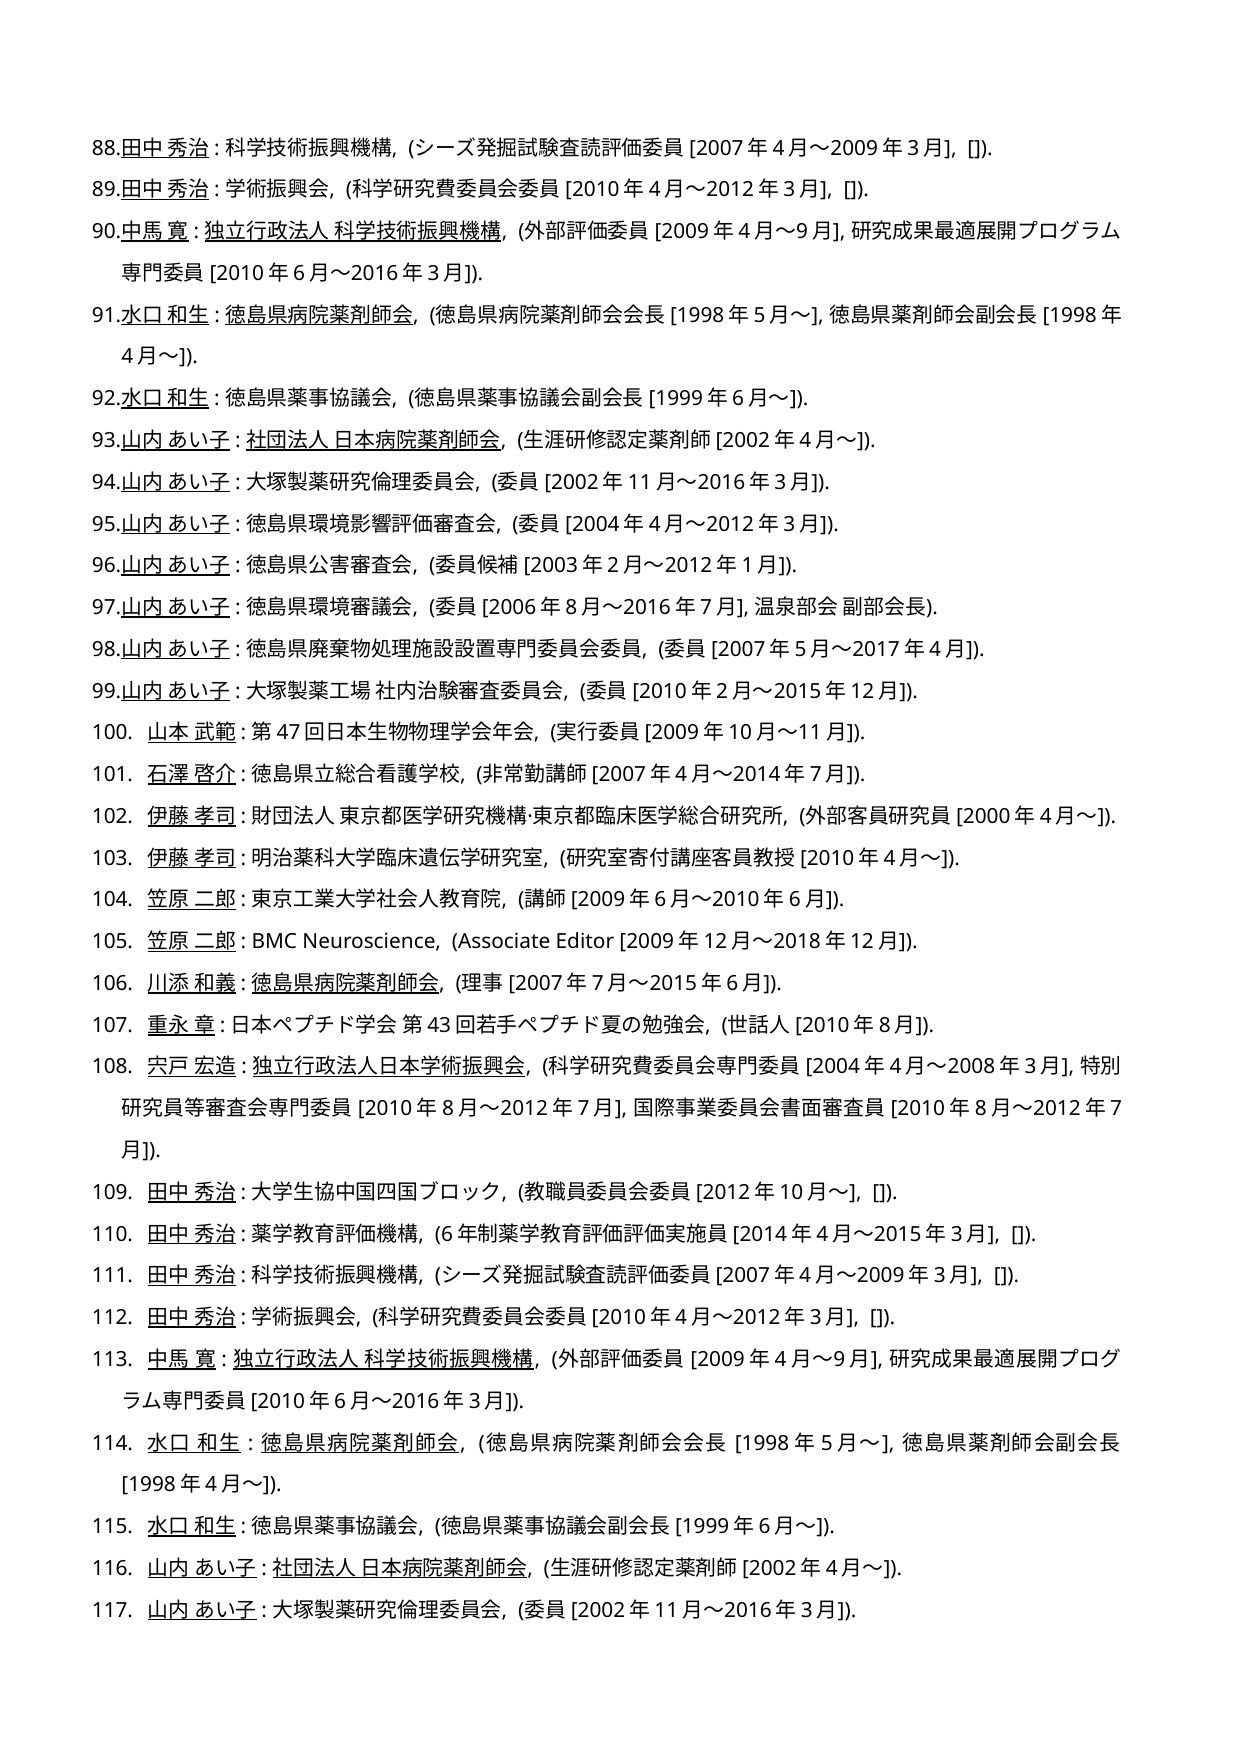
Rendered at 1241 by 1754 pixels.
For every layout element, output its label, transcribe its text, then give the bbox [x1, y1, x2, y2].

list 山内 あい子 : 徳島県公害審査会, (委員候補 [2003年2月〜2012年1月]). [92, 543, 1122, 584]
list 宍戸 宏造 : 独立行政法人日本学術振興会, (科学研究費委員会専門委員 [2004年4月〜2008年3月], 特別研究員等審査会専門委員 [2010年8月〜2012年7月], 国際事業委員会書面審査員 [2010年8月〜2012年7月]). [92, 1044, 1122, 1169]
list 田中 秀治 : 科学技術振興機構, (シーズ発掘試験査読評価委員 [2007年4月〜2009年3月], []). [92, 1253, 1122, 1295]
list 石澤 啓介 : 徳島県立総合看護学校, (非常勤講師 [2007年4月〜2014年7月]). [92, 752, 1122, 793]
list 重永 章 : 日本ペプチド学会 第43回若手ペプチド夏の勉強会, (世話人 [2010年8月]). [92, 1002, 1122, 1044]
list 山内 あい子 : 大塚製薬研究倫理委員会, (委員 [2002年11月〜2016年3月]). [92, 1587, 1122, 1629]
list 山内 あい子 : 大塚製薬研究倫理委員会, (委員 [2002年11月〜2016年3月]). [92, 459, 1122, 501]
list 山内 あい子 : 徳島県環境影響評価審査会, (委員 [2004年4月〜2012年3月]). [92, 501, 1122, 543]
list 山内 あい子 : 大塚製薬工場 社内治験審査委員会, (委員 [2010年2月〜2015年12月]). [92, 668, 1122, 710]
list 水口 和生 : 徳島県病院薬剤師会, (徳島県病院薬剤師会会長 [1998年5月〜], 徳島県薬剤師会副会長 [1998年4月〜]). [92, 1420, 1122, 1503]
list 水口 和生 : 徳島県薬事協議会, (徳島県薬事協議会副会長 [1999年6月〜]). [92, 1503, 1122, 1545]
list 田中 秀治 : 薬学教育評価機構, (6年制薬学教育評価評価実施員 [2014年4月〜2015年3月], []). [92, 1211, 1122, 1253]
list 田中 秀治 : 科学技術振興機構, (シーズ発掘試験査読評価委員 [2007年4月〜2009年3月], []). [92, 125, 1122, 167]
list 笠原 二郎 : 東京工業大学社会人教育院, (講師 [2009年6月〜2010年6月]). [92, 877, 1122, 919]
list 田中 秀治 : 学術振興会, (科学研究費委員会委員 [2010年4月〜2012年3月], []). [92, 167, 1122, 209]
list 川添 和義 : 徳島県病院薬剤師会, (理事 [2007年7月〜2015年6月]). [92, 961, 1122, 1002]
list 伊藤 孝司 : 明治薬科大学臨床遺伝学研究室, (研究室寄付講座客員教授 [2010年4月〜]). [92, 835, 1122, 877]
list 笠原 二郎 : BMC Neuroscience, (Associate Editor [2009年12月〜2018年12月]). [92, 919, 1122, 961]
list 伊藤 孝司 : 財団法人 東京都医学研究機構·東京都臨床医学総合研究所, (外部客員研究員 [2000年4月〜]). [92, 793, 1122, 835]
list 田中 秀治 : 学術振興会, (科学研究費委員会委員 [2010年4月〜2012年3月], []). [92, 1295, 1122, 1336]
list 山内 あい子 : 徳島県環境審議会, (委員 [2006年8月〜2016年7月], 温泉部会 副部会長). [92, 584, 1122, 626]
list 山内 あい子 : 徳島県廃棄物処理施設設置専門委員会委員, (委員 [2007年5月〜2017年4月]). [92, 626, 1122, 668]
list 山本 武範 : 第47回日本生物物理学会年会, (実行委員 [2009年10月〜11月]). [92, 710, 1122, 752]
list 山内 あい子 : 社団法人 日本病院薬剤師会, (生涯研修認定薬剤師 [2002年4月〜]). [92, 1545, 1122, 1587]
list 中馬 寛 : 独立行政法人 科学技術振興機構, (外部評価委員 [2009年4月〜9月], 研究成果最適展開プログラム専門委員 [2010年6月〜2016年3月]). [92, 1336, 1122, 1420]
list 水口 和生 : 徳島県病院薬剤師会, (徳島県病院薬剤師会会長 [1998年5月〜], 徳島県薬剤師会副会長 [1998年4月〜]). [92, 292, 1122, 376]
list 水口 和生 : 徳島県薬事協議会, (徳島県薬事協議会副会長 [1999年6月〜]). [92, 376, 1122, 417]
list 田中 秀治 : 大学生協中国四国ブロック, (教職員委員会委員 [2012年10月〜], []). [92, 1169, 1122, 1211]
list 中馬 寛 : 独立行政法人 科学技術振興機構, (外部評価委員 [2009年4月〜9月], 研究成果最適展開プログラム専門委員 [2010年6月〜2016年3月]). [92, 209, 1122, 292]
list 山内 あい子 : 社団法人 日本病院薬剤師会, (生涯研修認定薬剤師 [2002年4月〜]). [92, 417, 1122, 459]
